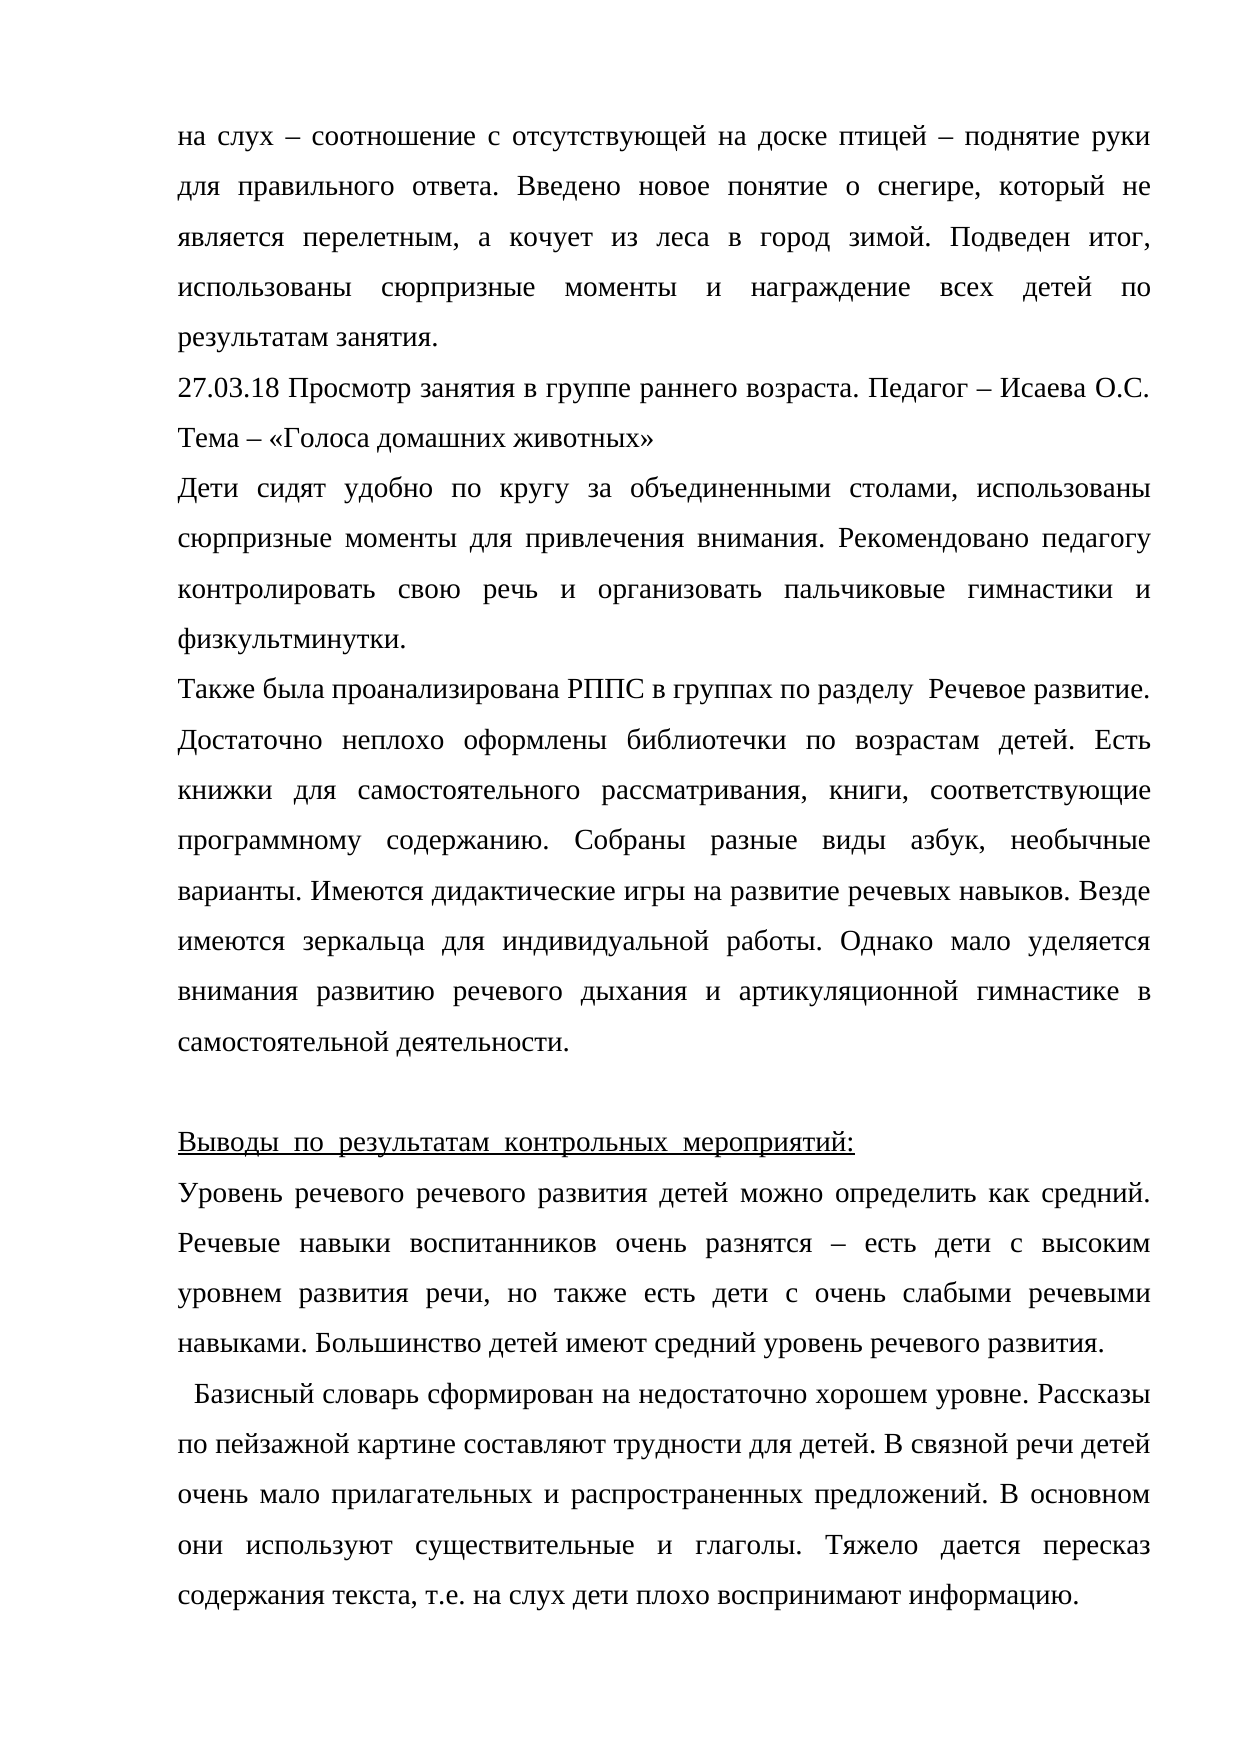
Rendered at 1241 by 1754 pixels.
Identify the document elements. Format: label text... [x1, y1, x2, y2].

text 27.03.18 Просмотр занятия в группе раннего возраста. Педагог – Исаева О.С. Тема – «Голоса домашних животных» [177, 370, 1152, 453]
text Дети сидят удобно по кругу за объединенными столами, использованы сюрпризные моменты для привлечения внимания. Рекомендовано педагогу контролировать свою речь и организовать пальчиковые гимнастики и физкультминутки. [177, 470, 1152, 655]
text Уровень речевого речевого развития детей можно определить как средний. Речевые навыки воспитанников очень разнятся – есть дети с высоким уровнем развития речи, но также есть дети с очень слабыми речевыми навыками. Большинство детей имеют средний уровень речевого развития. [177, 1175, 1152, 1359]
text Базисный словарь сформирован на недостаточно хорошем уровне. Рассказы по пейзажной картине составляют трудности для детей. В связной речи детей очень мало прилагательных и распространенных предложений. В основном они используют существительные и глаголы. Тяжело дается пересказ содержания текста, т.е. на слух дети плохо воспринимают информацию. [177, 1376, 1152, 1611]
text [177, 118, 1152, 353]
text Также была проанализирована РППС в группах по разделу Речевое развитие. Достаточно неплохо оформлены библиотечки по возрастам детей. Есть книжки для самостоятельного рассматривания, книги, соответствующие программному содержанию. Собраны разные виды азбук, необычные варианты. Имеются дидактические игры на развитие речевых навыков. Везде имеются зеркальца для индивидуальной работы. Однако мало уделяется внимания развитию речевого дыхания и артикуляционной гимнастике в самостоятельной деятельности. [177, 672, 1152, 1057]
text Выводы по результатам контрольных мероприятий: [177, 1124, 1152, 1158]
